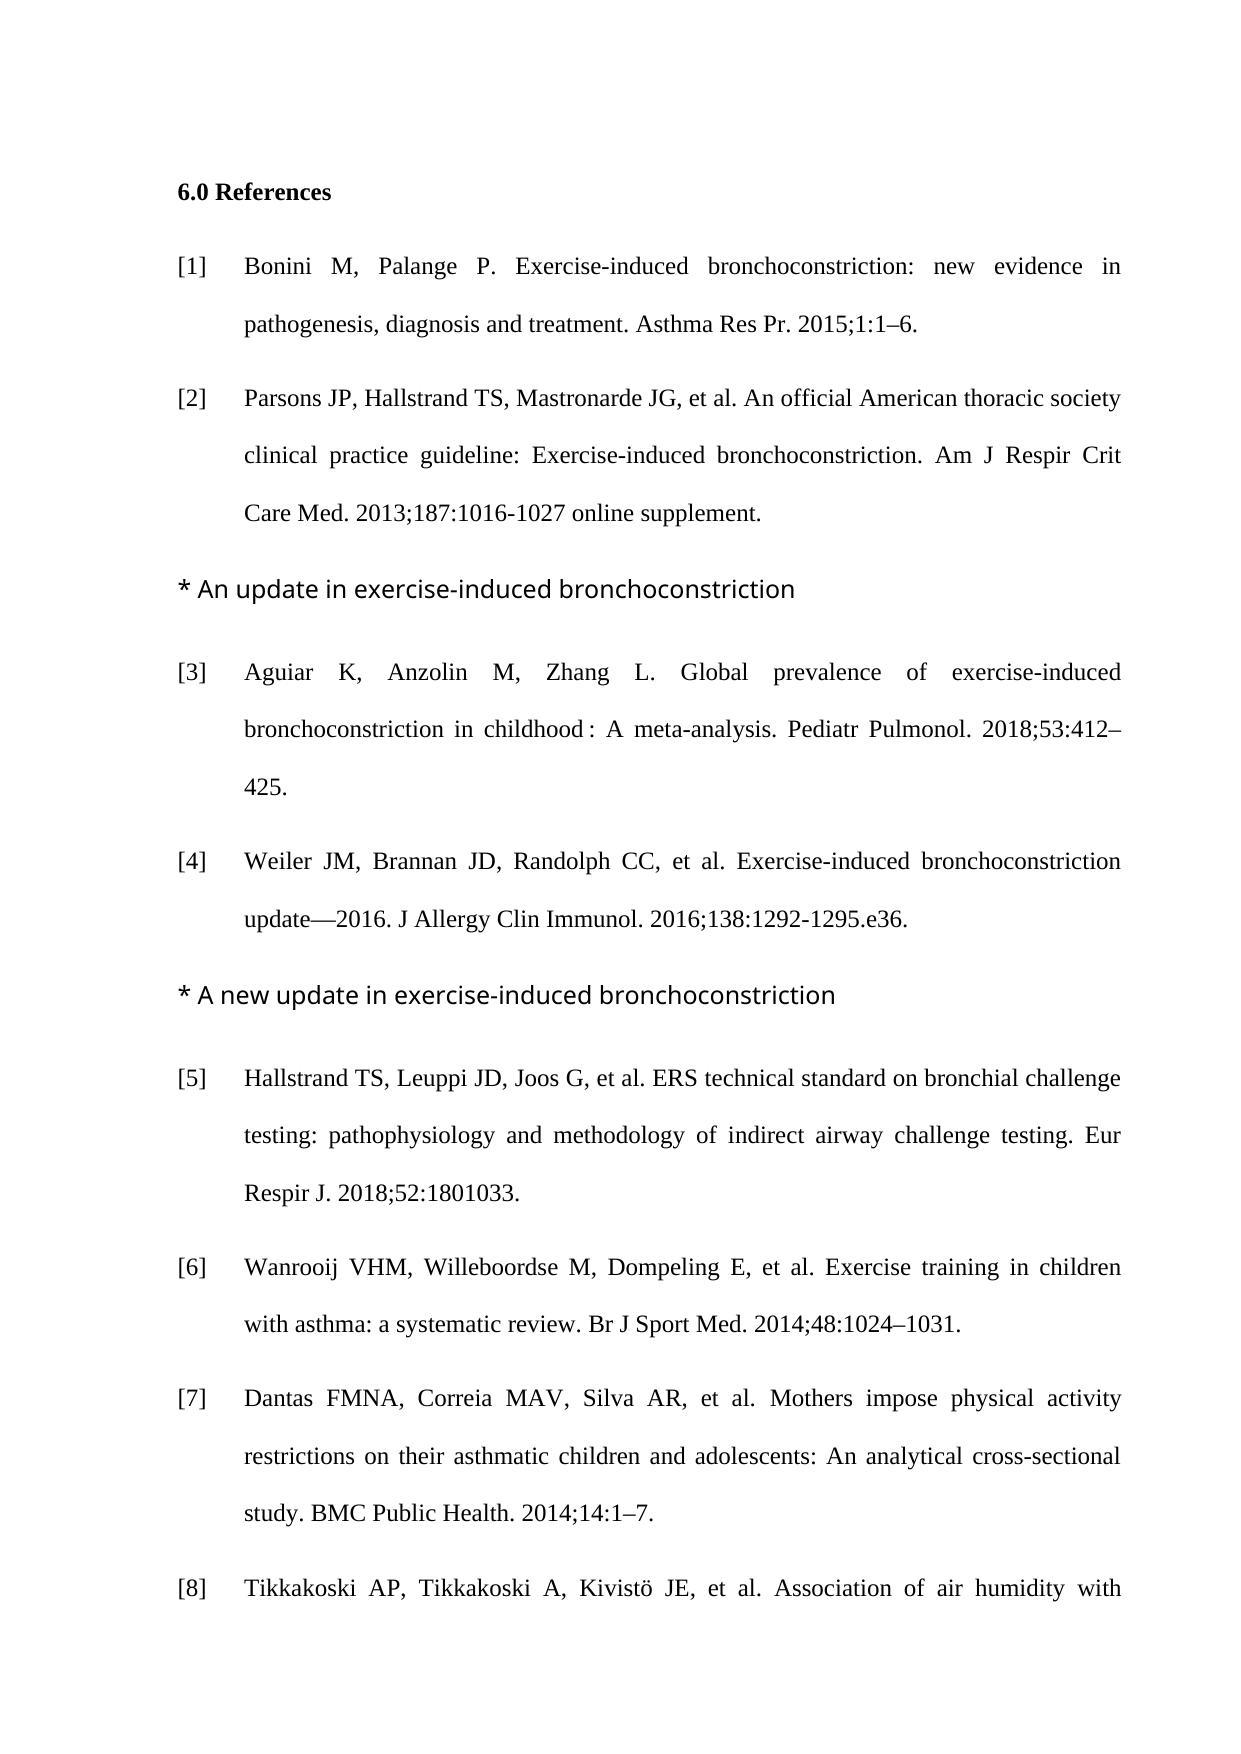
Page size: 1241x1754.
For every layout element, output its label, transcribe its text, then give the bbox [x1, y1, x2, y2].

text [7] Dantas FMNA, Correia MAV, Silva AR, et al. Mothers impose physical activity restrictions on their asthmatic children and adolescents: An analytical cross-sectional study. BMC Public Health. 2014;14:1–7. [177, 1383, 1122, 1527]
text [177, 1573, 1122, 1601]
text [6] Wanrooij VHM, Willeboordse M, Dompeling E, et al. Exercise training in children with asthma: a systematic review. Br J Sport Med. 2014;48:1024–1031. [177, 1252, 1122, 1338]
text * A new update in exercise-induced bronchoconstriction [177, 978, 1122, 1012]
text [2] Parsons JP, Hallstrand TS, Mastronarde JG, et al. An official American thoracic society clinical practice guideline: Exercise-induced bronchoconstriction. Am J Respir Crit Care Med. 2013;187:1016-1027 online supplement. [177, 383, 1122, 527]
text [5] Hallstrand TS, Leuppi JD, Joos G, et al. ERS technical standard on bronchial challenge testing: pathophysiology and methodology of indirect airway challenge testing. Eur Respir J. 2018;52:1801033. [177, 1063, 1122, 1206]
text 6.0 References [177, 177, 1122, 206]
text [3] Aguiar K, Anzolin M, Zhang L. Global prevalence of exercise-induced bronchoconstriction in childhood : A meta-analysis. Pediatr Pulmonol. 2018;53:412–425. [177, 657, 1122, 801]
text * An update in exercise-induced bronchoconstriction [177, 572, 1122, 606]
text [1] Bonini M, Palange P. Exercise-induced bronchoconstriction: new evidence in pathogenesis, diagnosis and treatment. Asthma Res Pr. 2015;1:1–6. [177, 251, 1122, 338]
text [4] Weiler JM, Brannan JD, Randolph CC, et al. Exercise-induced bronchoconstriction update—2016. J Allergy Clin Immunol. 2016;138:1292-1295.e36. [177, 846, 1122, 932]
